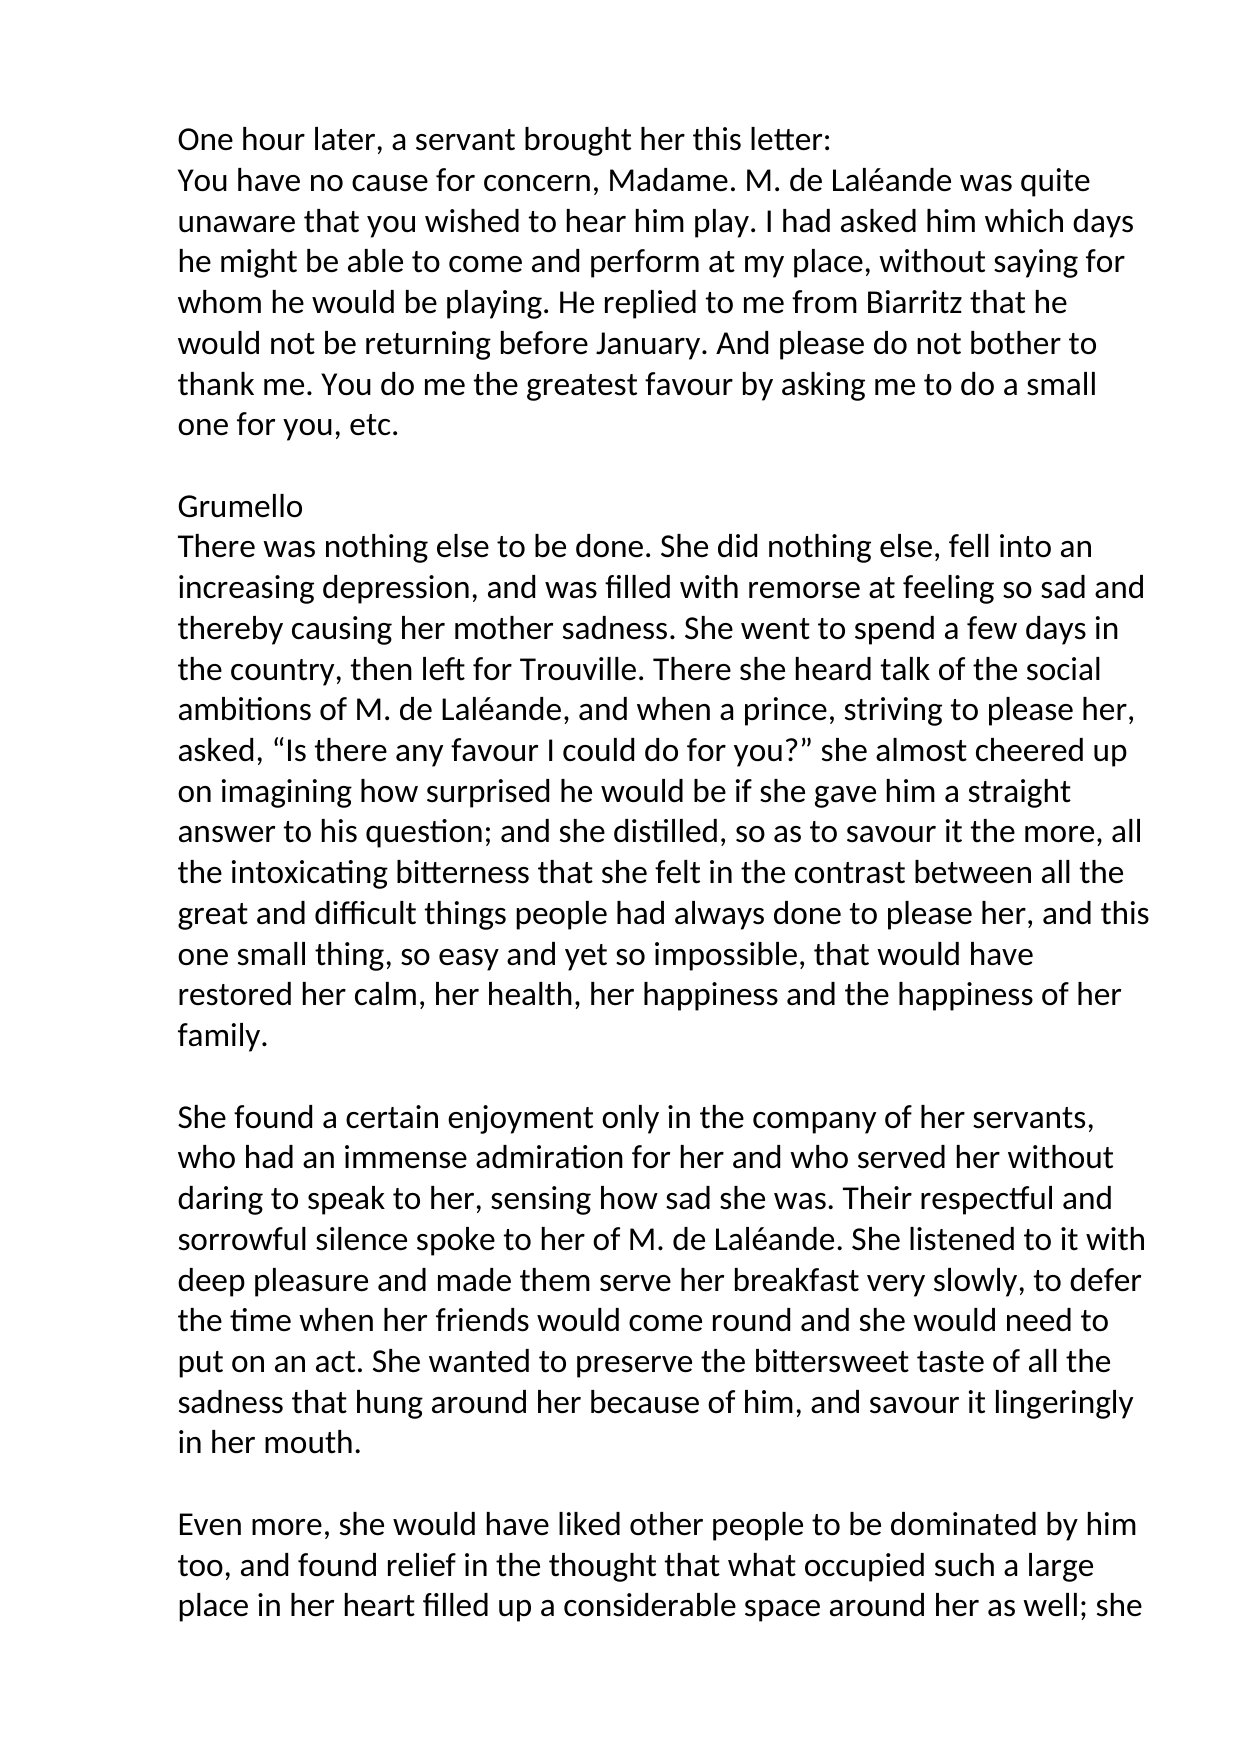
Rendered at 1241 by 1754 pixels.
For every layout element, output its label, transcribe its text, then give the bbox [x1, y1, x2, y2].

text You have no cause for concern, Madame. M. de Laléande was quite unaware that you wished to hear him play. I had asked him which days he might be able to come and perform at my place, without saying for whom he would be playing. He replied to me from Biarritz that he would not be returning before January. And please do not bother to thank me. You do me the greatest favour by asking me to do a small one for you, etc. [177, 159, 1152, 444]
text She found a certain enjoyment only in the company of her servants, who had an immense admiration for her and who served her without daring to speak to her, sensing how sad she was. Their respectful and sorrowful silence spoke to her of M. de Laléande. She listened to it with deep pleasure and made them serve her breakfast very slowly, to defer the time when her friends would come round and she would need to put on an act. She wanted to preserve the bittersweet taste of all the sadness that hung around her because of him, and savour it lingeringly in her mouth. [177, 1096, 1152, 1462]
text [177, 1503, 1152, 1625]
text One hour later, a servant brought her this letter: [177, 118, 1152, 159]
text Grumello [177, 485, 1152, 525]
text There was nothing else to be done. She did nothing else, fell into an increasing depression, and was filled with remorse at feeling so sad and thereby causing her mother sadness. She went to spend a few days in the country, then left for Trouville. There she heard talk of the social ambitions of M. de Laléande, and when a prince, striving to please her, asked, “Is there any favour I could do for you?” she almost cheered up on imagining how surprised he would be if she gave him a straight answer to his question; and she distilled, so as to savour it the more, all the intoxicating bitterness that she felt in the contrast between all the great and difficult things people had always done to please her, and this one small thing, so easy and yet so impossible, that would have restored her calm, her health, her happiness and the happiness of her family. [177, 525, 1152, 1055]
